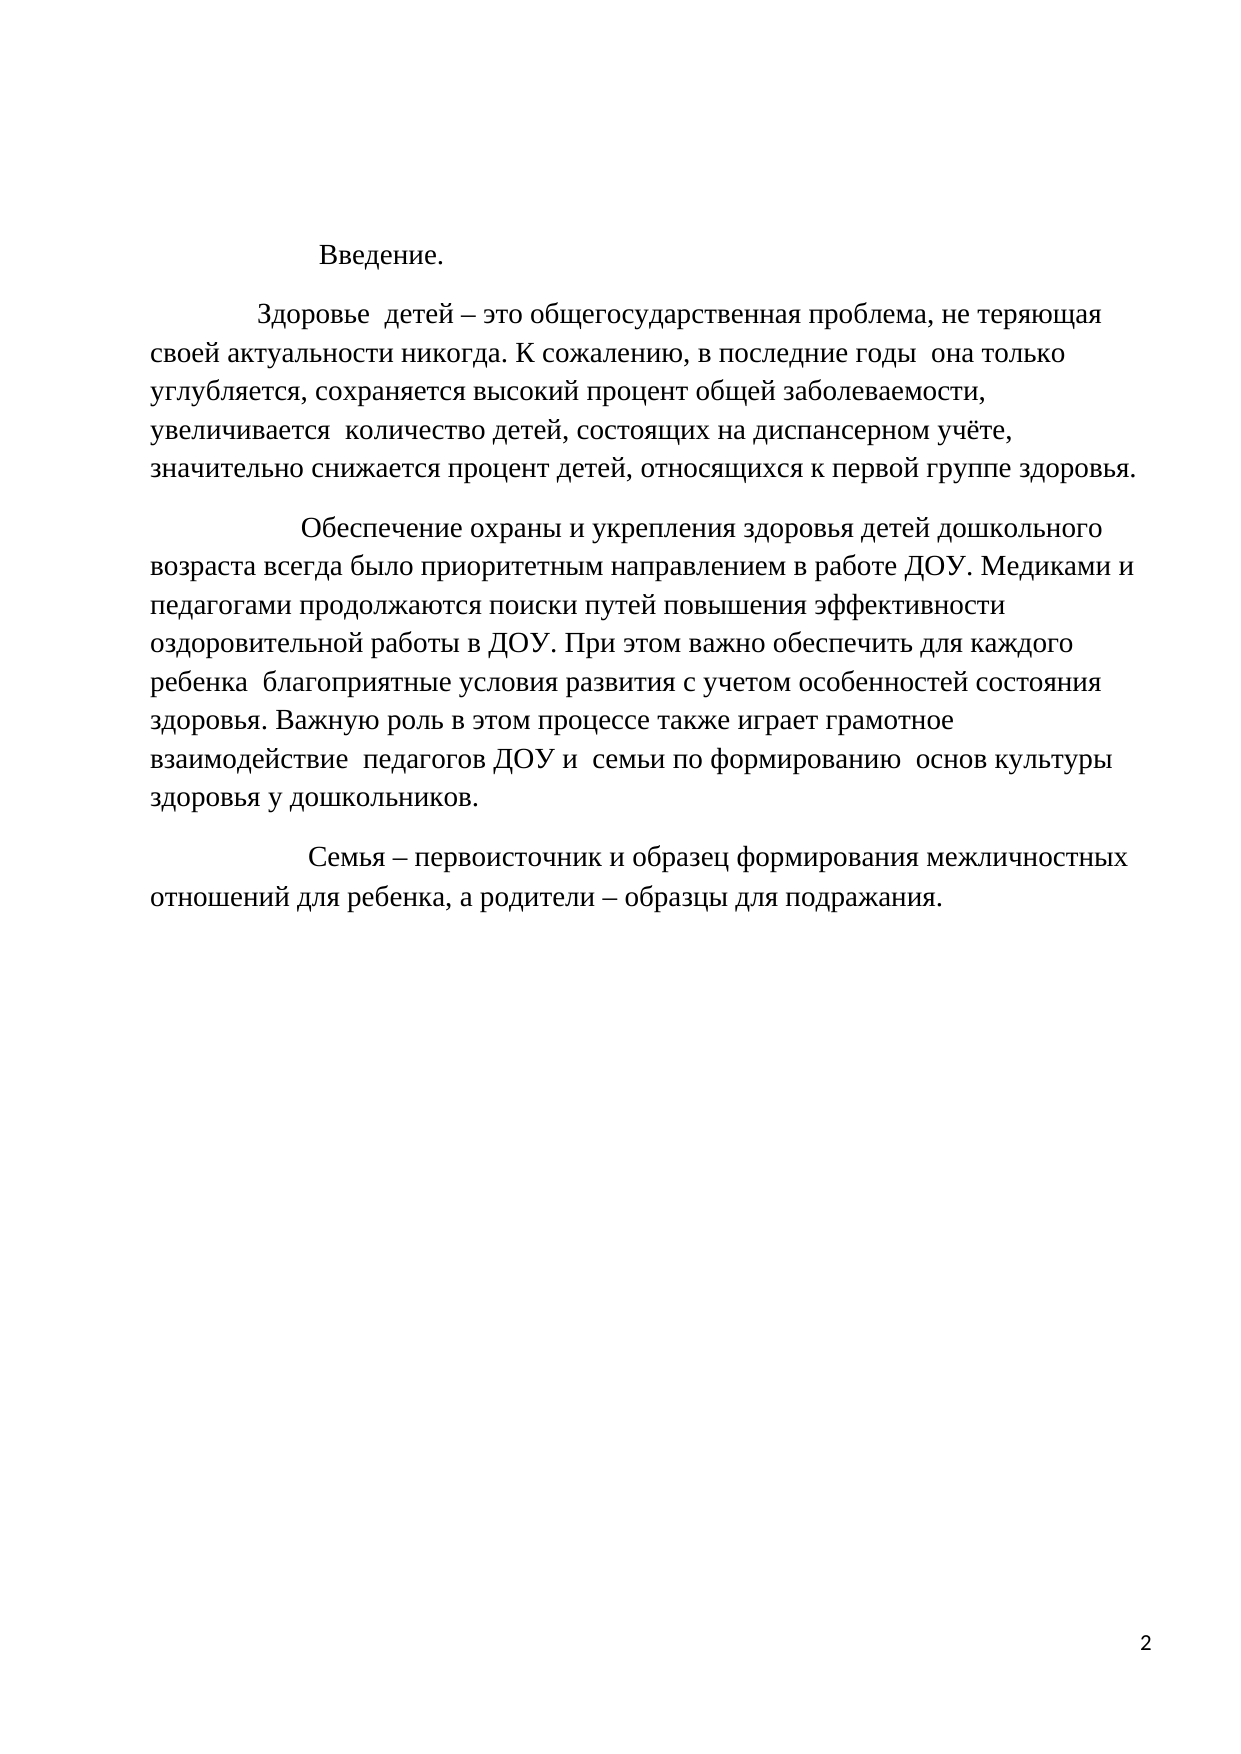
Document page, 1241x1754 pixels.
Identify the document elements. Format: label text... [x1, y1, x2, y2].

text Здоровье детей – это общегосударственная проблема, не теряющая своей актуальности никогда. К сожалению, в последние годы она только углубляется, сохраняется высокий процент общей заболеваемости, увеличивается количество детей, состоящих на диспансерном учёте, значительно снижается процент детей, относящихся к первой группе здоровья. [150, 296, 1146, 484]
text Введение. [319, 237, 1146, 270]
text Семья – первоисточник и образец формирования межличностных отношений для ребенка, а родители – образцы для подражания. [150, 839, 1146, 913]
text Обеспечение охраны и укрепления здоровья детей дошкольного возраста всегда было приоритетным направлением в работе ДОУ. Медиками и педагогами продолжаются поиски путей повышения эффективности оздоровительной работы в ДОУ. При этом важно обеспечить для каждого ребенка благоприятные условия развития с учетом особенностей состояния здоровья. Важную роль в этом процессе также играет грамотное взаимодействие педагогов ДОУ и семьи по формированию основ культуры здоровья у дошкольников. [150, 510, 1146, 813]
